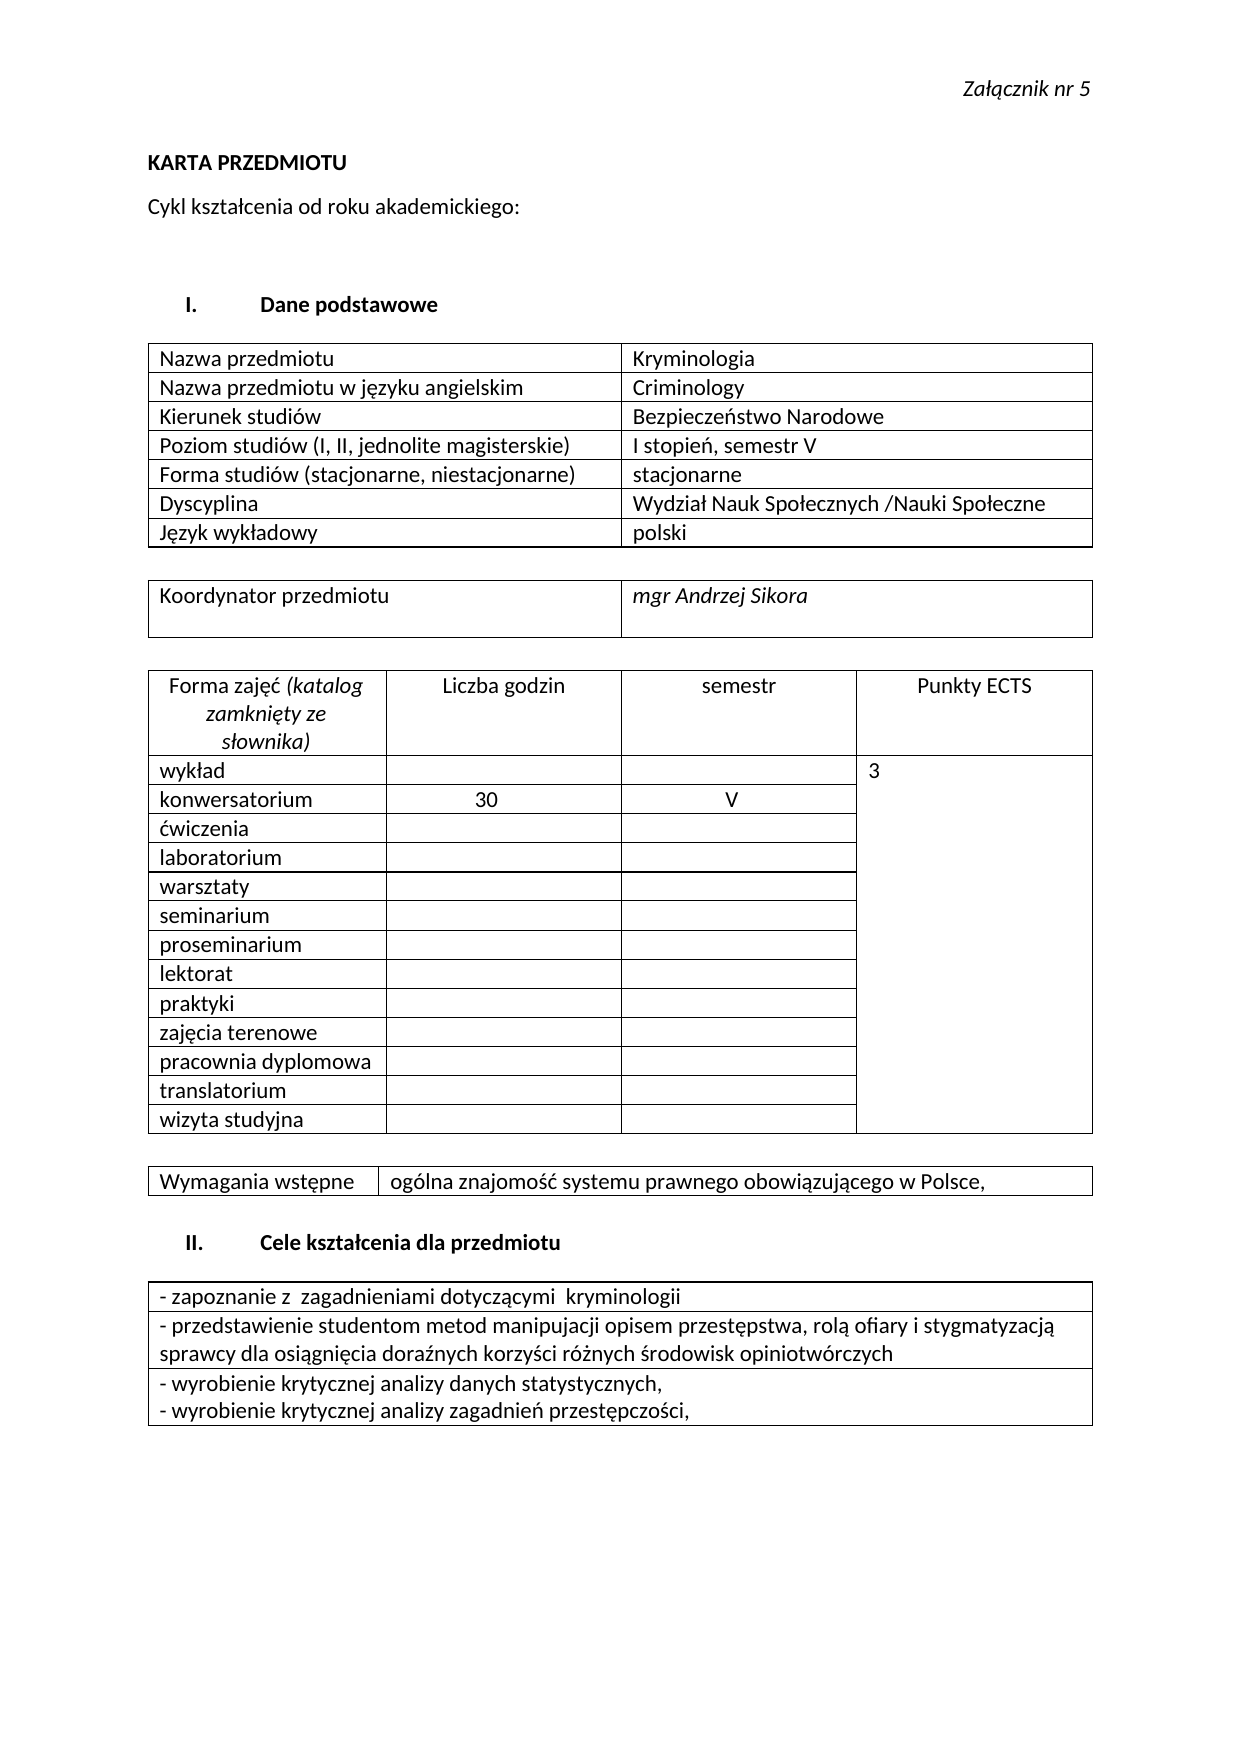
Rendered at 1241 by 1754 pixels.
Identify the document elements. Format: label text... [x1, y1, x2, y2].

table_cell V [622, 785, 856, 813]
table_cell 30 [387, 785, 621, 813]
table_cell [622, 1047, 856, 1075]
table_cell Dyscyplina [149, 489, 621, 517]
table_cell [387, 989, 621, 1017]
table_header Liczba godzin [387, 671, 621, 755]
table_cell [387, 1076, 621, 1104]
table_cell [387, 1018, 621, 1046]
table_cell [387, 960, 621, 988]
table_cell zajęcia terenowe [149, 1018, 386, 1046]
table_cell [622, 931, 856, 958]
table_cell laboratorium [149, 843, 386, 871]
table_cell pracownia dyplomowa [149, 1047, 386, 1075]
table_cell [622, 873, 856, 900]
table_header ogólna znajomość systemu prawnego obowiązującego w Polsce, [379, 1167, 1092, 1195]
table_cell [387, 756, 621, 784]
table_cell stacjonarne [622, 460, 1092, 488]
table_cell Kierunek studiów [149, 402, 621, 430]
table_cell Język wykładowy [149, 519, 621, 546]
table_cell [622, 901, 856, 929]
table_cell praktyki [149, 989, 386, 1017]
table_cell [622, 989, 856, 1017]
table_cell polski [622, 519, 1092, 546]
table_cell - wyrobienie krytycznej analizy danych statystycznych, - wyrobienie krytycznej analizy zagadnień przestępczości, [149, 1369, 1092, 1425]
table_header Koordynator przedmiotu [149, 581, 621, 637]
table_header Wymagania wstępne [149, 1167, 378, 1195]
list Dane podstawowe [185, 290, 1093, 318]
table_cell konwersatorium [149, 785, 386, 813]
table_cell wizyta studyjna [149, 1105, 386, 1133]
text Cykl kształcenia od roku akademickiego: [148, 192, 1093, 220]
table_cell [387, 1047, 621, 1075]
table_header mgr Andrzej Sikora [622, 581, 1092, 637]
table_cell ćwiczenia [149, 814, 386, 842]
table_cell [387, 931, 621, 958]
table_cell warsztaty [149, 873, 386, 900]
table_cell translatorium [149, 1076, 386, 1104]
text KARTA PRZEDMIOTU [148, 148, 1093, 176]
table_header semestr [622, 671, 856, 755]
table_cell [622, 1018, 856, 1046]
table_cell I stopień, semestr V [622, 431, 1092, 459]
table_header Kryminologia [622, 344, 1092, 372]
table_cell [622, 1105, 856, 1133]
table_cell proseminarium [149, 931, 386, 958]
table_header - zapoznanie z zagadnieniami dotyczącymi kryminologii [149, 1283, 1092, 1311]
table_header Nazwa przedmiotu [149, 344, 621, 372]
table_header Forma zajęć (katalog zamknięty ze słownika) [149, 671, 386, 755]
table_cell lektorat [149, 960, 386, 988]
table_cell - przedstawienie studentom metod manipujacji opisem przestępstwa, rolą ofiary i stygmatyzacją sprawcy dla osiągnięcia doraźnych korzyści różnych środowisk opiniotwórczych [149, 1312, 1092, 1368]
table_cell [622, 814, 856, 842]
table_cell Criminology [622, 373, 1092, 401]
table_cell [387, 873, 621, 900]
table_cell [387, 1105, 621, 1133]
table_cell [622, 1076, 856, 1104]
table_cell [622, 960, 856, 988]
table_cell Forma studiów (stacjonarne, niestacjonarne) [149, 460, 621, 488]
table_cell wykład [149, 756, 386, 784]
table_cell [387, 843, 621, 871]
table_cell 3 [857, 756, 1092, 1133]
table_cell Nazwa przedmiotu w języku angielskim [149, 373, 621, 401]
table_cell [387, 901, 621, 929]
list Cele kształcenia dla przedmiotu [185, 1228, 1093, 1256]
table_cell Bezpieczeństwo Narodowe [622, 402, 1092, 430]
table_cell seminarium [149, 901, 386, 929]
table_cell Poziom studiów (I, II, jednolite magisterskie) [149, 431, 621, 459]
table_cell [622, 843, 856, 871]
table_cell [622, 756, 856, 784]
table_cell [387, 814, 621, 842]
table_cell Wydział Nauk Społecznych /Nauki Społeczne [622, 489, 1092, 517]
table_header Punkty ECTS [857, 671, 1092, 755]
